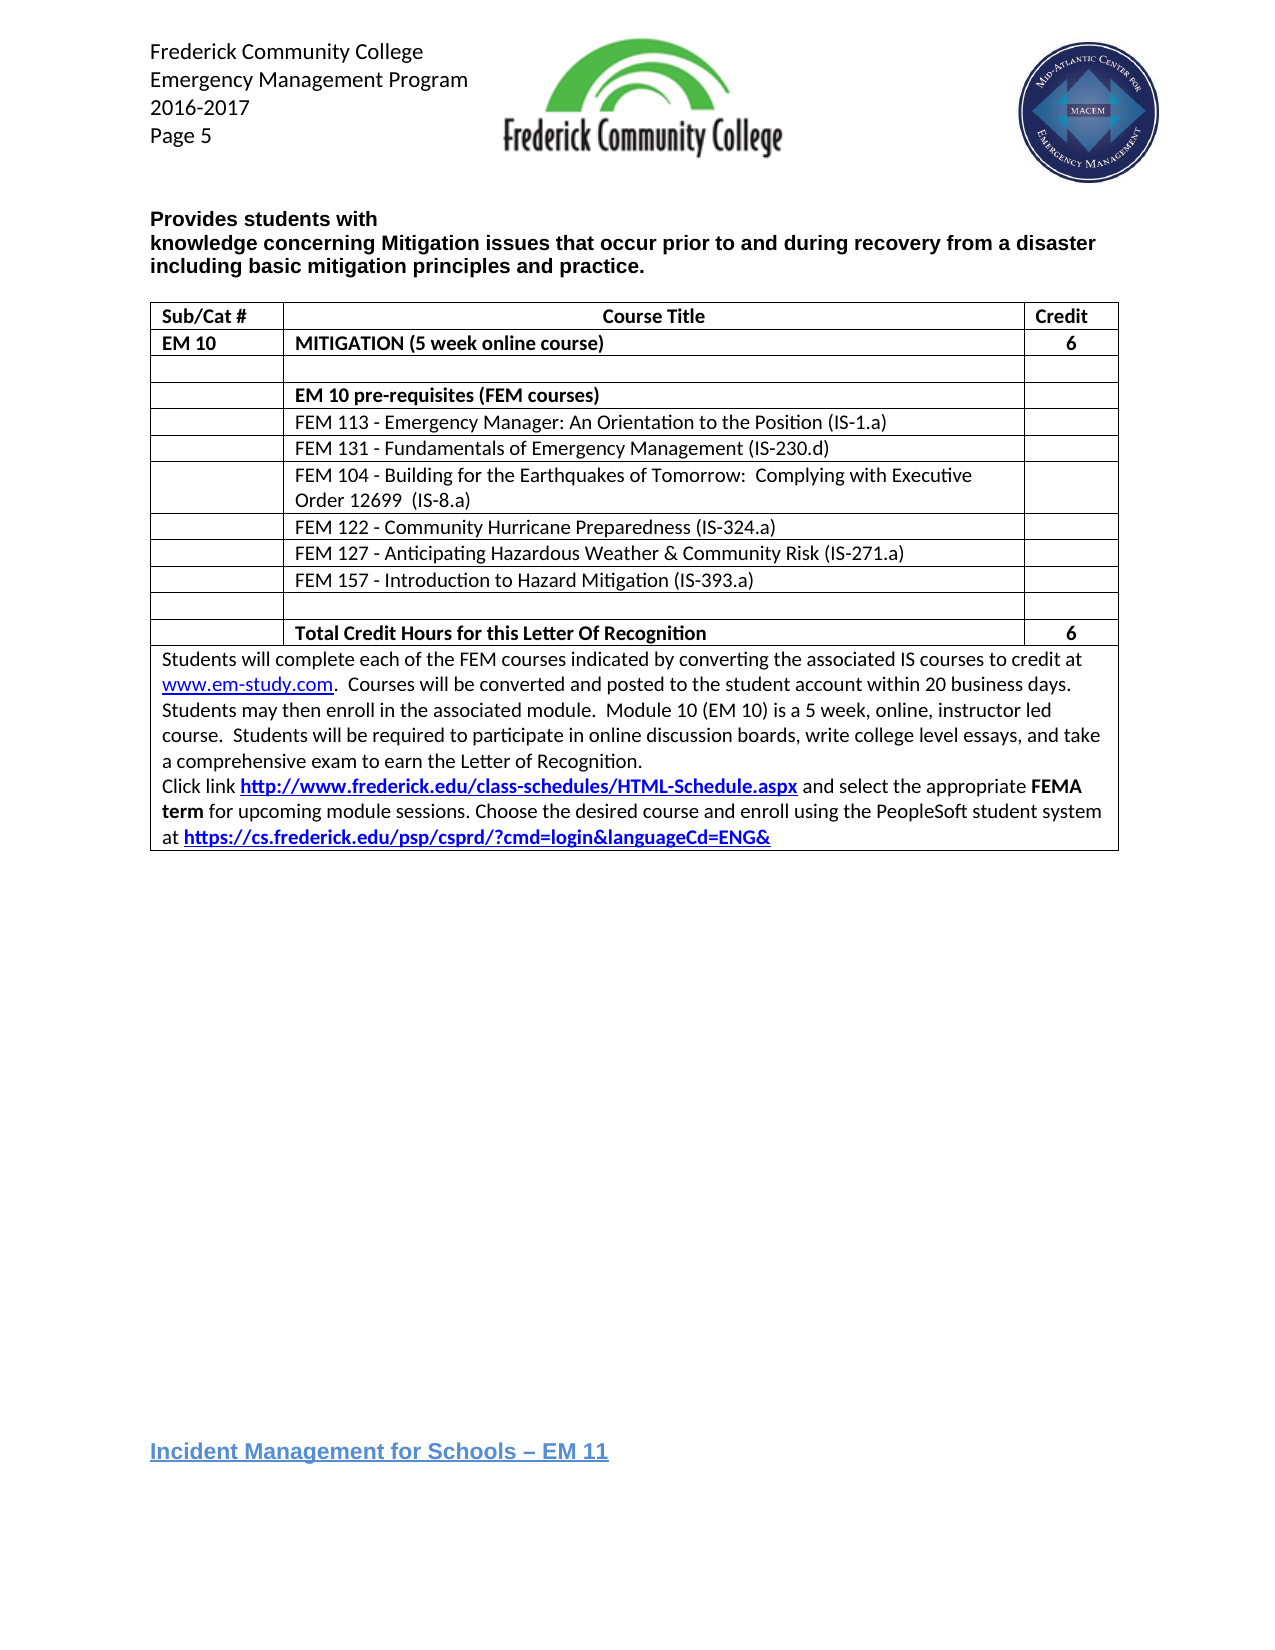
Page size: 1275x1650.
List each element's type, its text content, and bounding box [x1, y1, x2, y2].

table_cell Students will complete each of the FEM courses indicated by converting the associated IS courses to credit at www.em-study.com. Courses will be converted and posted to the student account within 20 business days. Students may then enroll in the associated module. Module 10 (EM 10) is a 5 week, online, instructor led course. Students will be required to participate in online discussion boards, write college level essays, and take a comprehensive exam to earn the Letter of Recognition. Click link http://www.frederick.edu/class-schedules/HTML-Schedule.aspx and select the appropriate FEMA term for upcoming module sessions. Choose the desired course and enroll using the PeopleSoft student system at https://cs.frederick.edu/psp/csprd/?cmd=login&languageCd=ENG& [151, 646, 1118, 849]
table_cell [1025, 356, 1118, 382]
table_cell [284, 593, 1024, 619]
table_cell FEM 127 - Anticipating Hazardous Weather & Community Risk (IS-271.a) [284, 540, 1024, 566]
table_cell [1025, 409, 1118, 434]
table_header Credit [1025, 303, 1118, 329]
table_cell [151, 409, 283, 434]
table_cell [1025, 514, 1118, 539]
table_cell EM 10 pre-requisites (FEM courses) [284, 383, 1024, 408]
table_cell [284, 356, 1024, 382]
table_cell [1025, 593, 1118, 619]
table_cell [151, 593, 283, 619]
table_cell [151, 514, 283, 539]
table_cell FEM 113 - Emergency Manager: An Orientation to the Position (IS-1.a) [284, 409, 1024, 434]
picture [993, 0, 1183, 219]
table_cell [1025, 540, 1118, 566]
table_cell FEM 104 - Building for the Earthquakes of Tomorrow: Complying with Executive Order 12699 (IS-8.a) [284, 462, 1024, 513]
table_cell [1025, 567, 1118, 592]
table_cell [151, 436, 283, 461]
table_cell [151, 356, 283, 382]
table_header Course Title [284, 303, 1024, 329]
text Provides students with knowledge concerning Mitigation issues that occur prior to and during recovery from a disaster including basic mitigation principles and practice. [150, 206, 1125, 278]
table_cell [151, 540, 283, 566]
table_cell [1025, 383, 1118, 408]
table_cell [151, 620, 283, 645]
table_cell [1025, 436, 1118, 461]
table_header Sub/Cat # [151, 303, 283, 329]
table_cell 6 [1025, 330, 1118, 355]
table_cell FEM 131 - Fundamentals of Emergency Management (IS-230.d) [284, 436, 1024, 461]
table_cell Total Credit Hours for this Letter Of Recognition [284, 620, 1024, 645]
table_cell [151, 567, 283, 592]
table_cell EM 10 [151, 330, 283, 355]
text Incident Management for Schools – EM 11 [150, 1438, 1125, 1464]
table_cell MITIGATION (5 week online course) [284, 330, 1024, 355]
table_cell [1025, 462, 1118, 513]
table_cell FEM 122 - Community Hurricane Preparedness (IS-324.a) [284, 514, 1024, 539]
table_cell [151, 383, 283, 408]
table_cell FEM 157 - Introduction to Hazard Mitigation (IS-393.a) [284, 567, 1024, 592]
table_cell [151, 462, 283, 513]
table_cell 6 [1025, 620, 1118, 645]
